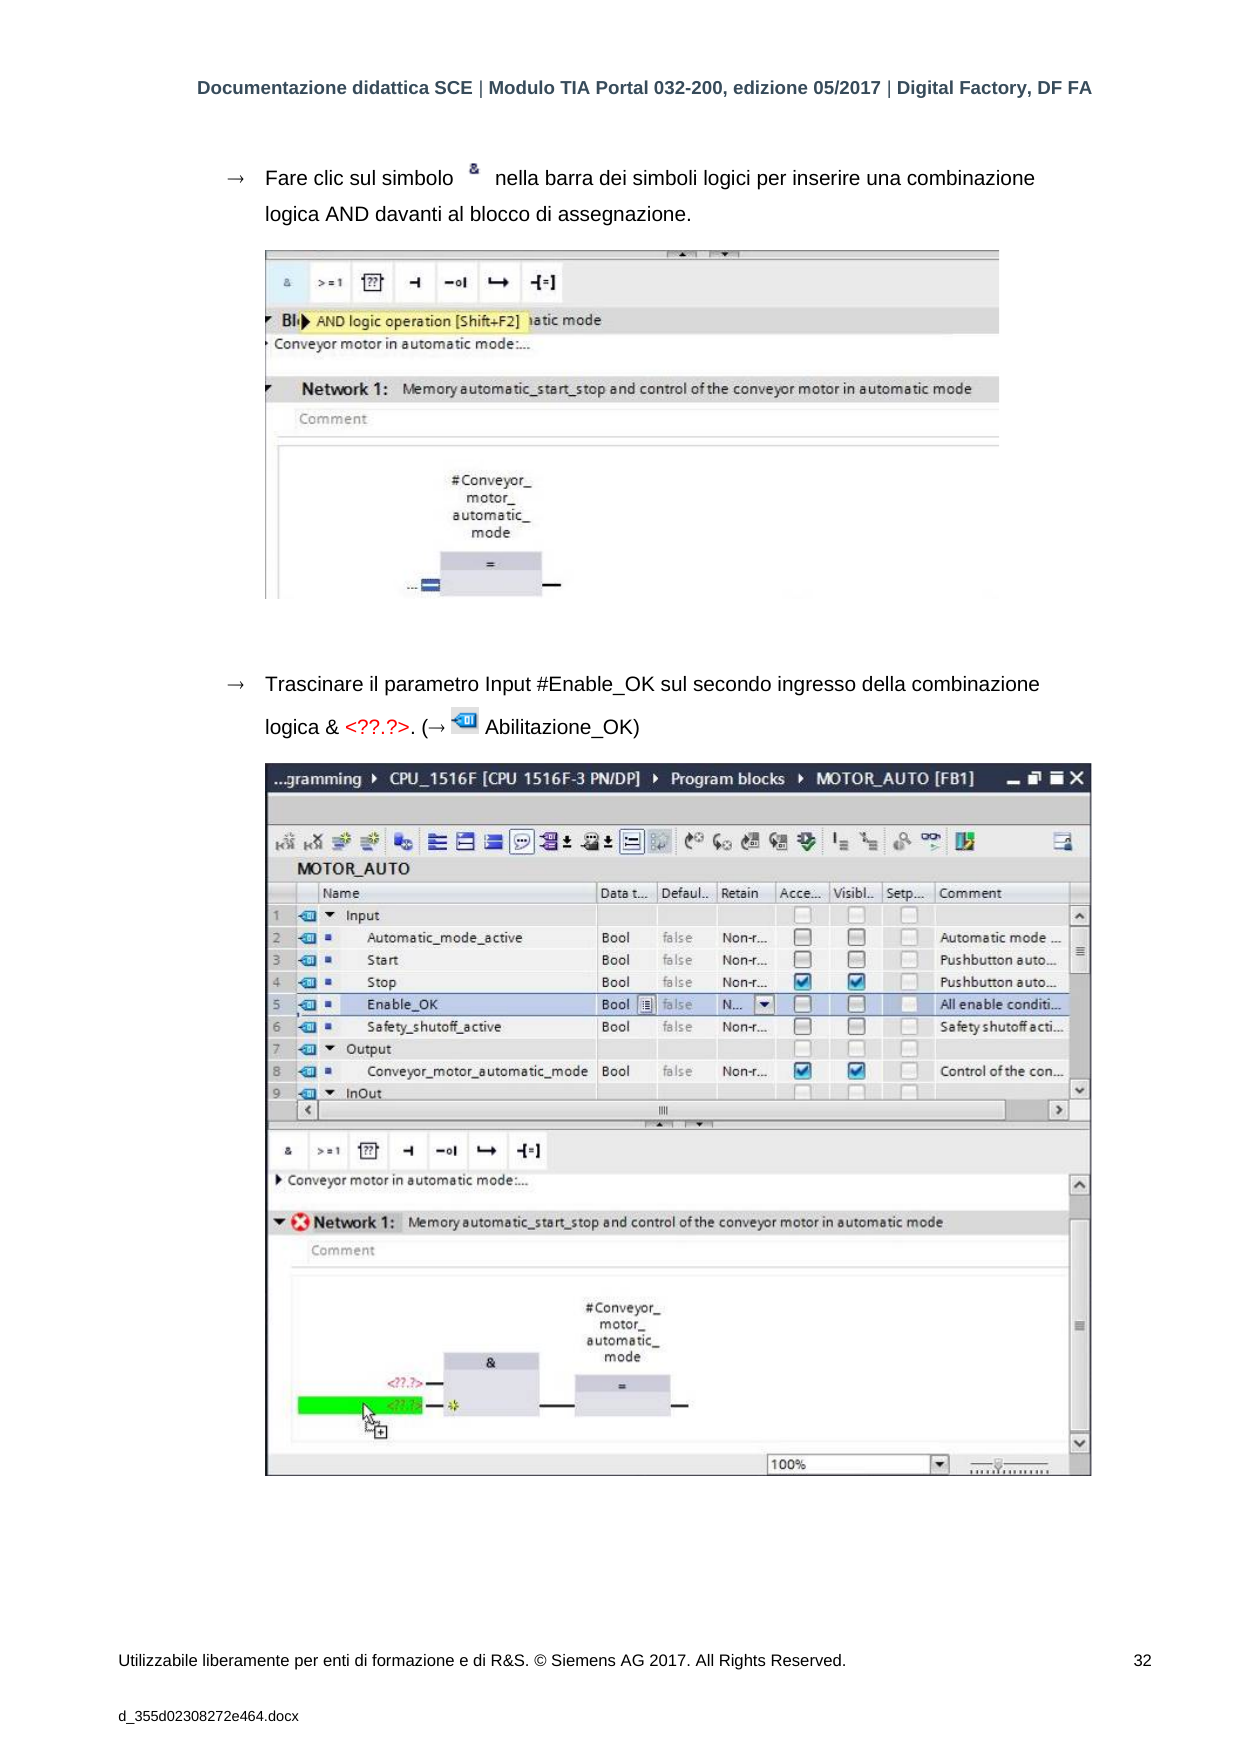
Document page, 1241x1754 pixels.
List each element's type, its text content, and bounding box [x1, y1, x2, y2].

picture [459, 160, 489, 186]
picture [265, 763, 1092, 1476]
picture [451, 707, 479, 734]
text Trascinare il parametro Input #Enable_OK sul secondo ingresso della combinazione logica & <??.?>. ( Abilitazione_OK) [227, 671, 1092, 738]
text Fare clic sul simbolo nella barra dei simboli logici per inserire una combinazione logica AND davanti al blocco di assegnazione. [227, 160, 1092, 226]
picture [265, 250, 1000, 599]
